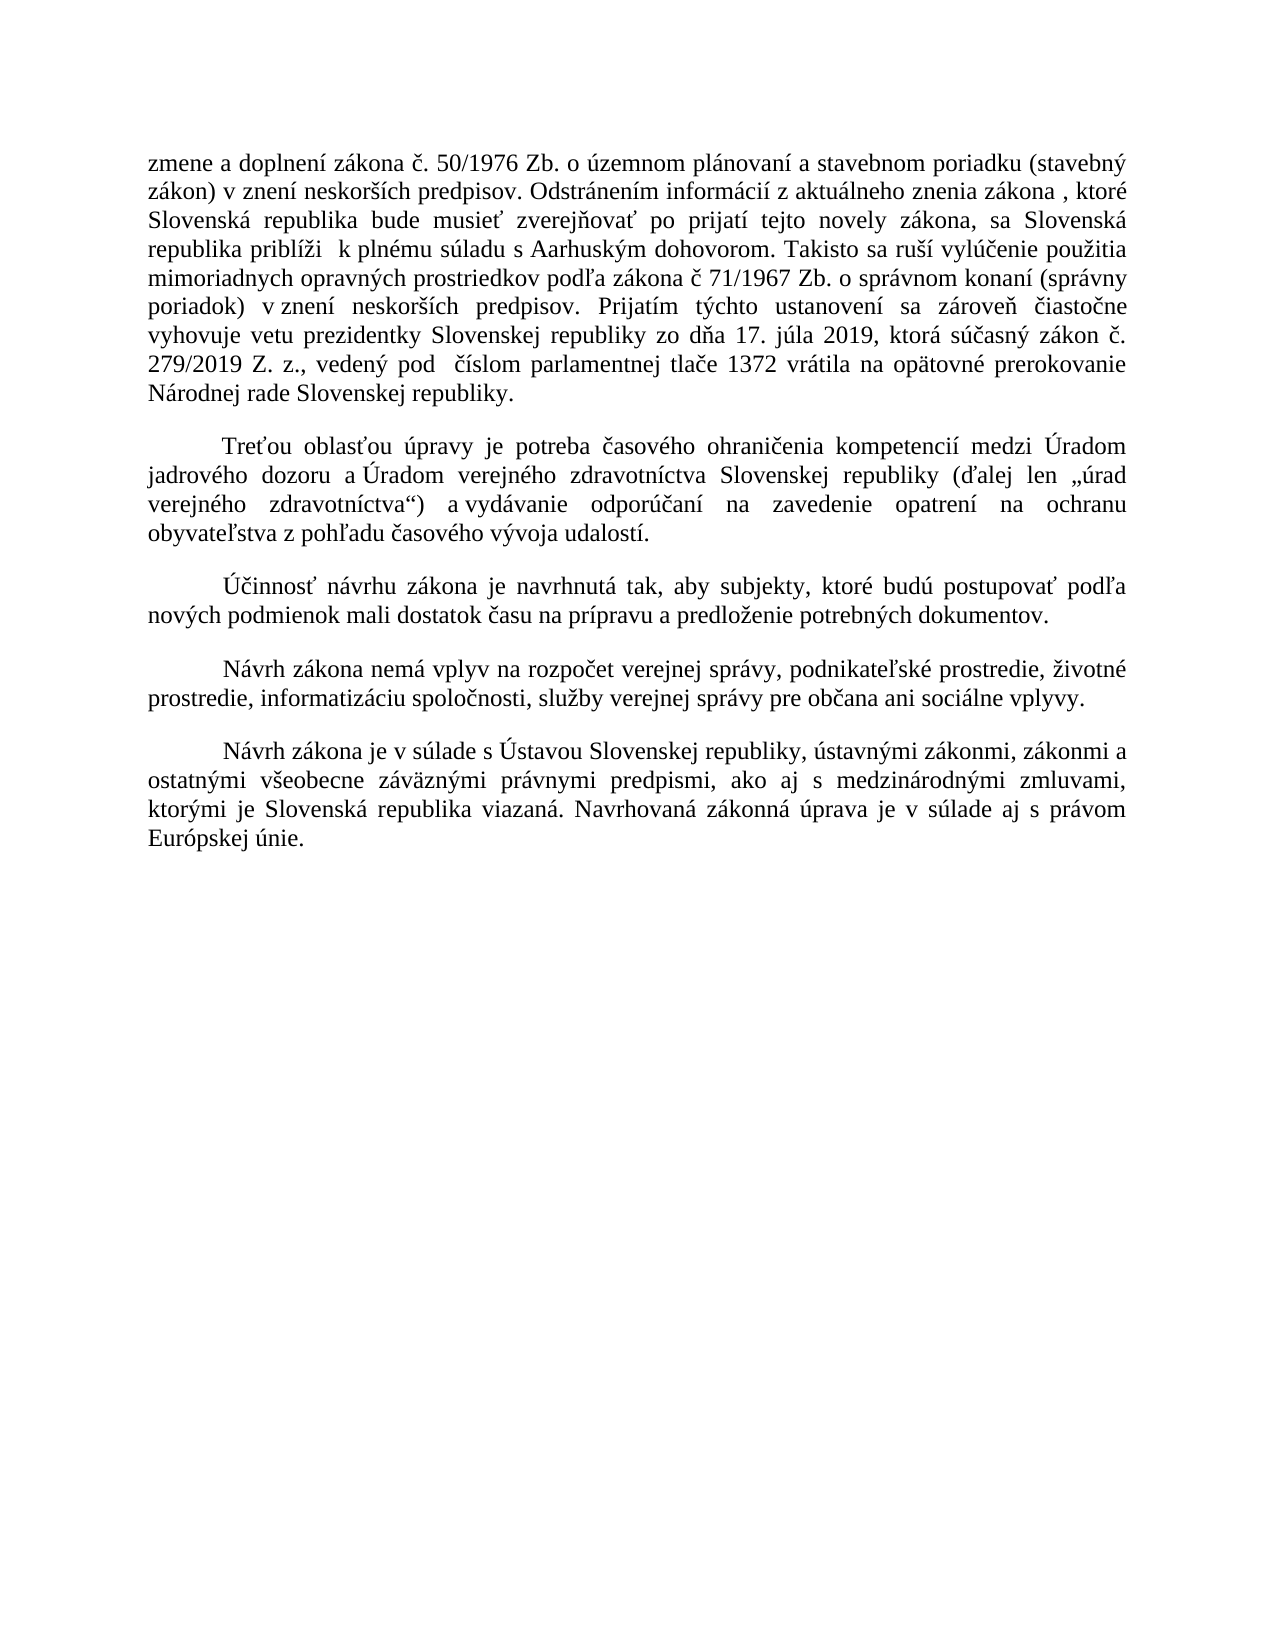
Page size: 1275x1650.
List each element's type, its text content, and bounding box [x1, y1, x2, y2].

text Návrh zákona je v súlade s Ústavou Slovenskej republiky, ústavnými zákonmi, zákonmi a ostatnými všeobecne záväznými právnymi predpismi, ako aj s medzinárodnými zmluvami, ktorými je Slovenská republika viazaná. Navrhovaná zákonná úprava je v súlade aj s právom Európskej únie. [148, 736, 1127, 851]
text Treťou oblasťou úpravy je potreba časového ohraničenia kompetencií medzi Úradom jadrového dozoru a Úradom verejného zdravotníctva Slovenskej republiky (ďalej len „úrad verejného zdravotníctva“) a vydávanie odporúčaní na zavedenie opatrení na ochranu obyvateľstva z pohľadu časového vývoja udalostí. [148, 431, 1127, 546]
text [148, 148, 1127, 406]
text Návrh zákona nemá vplyv na rozpočet verejnej správy, podnikateľské prostredie, životné prostredie, informatizáciu spoločnosti, služby verejnej správy pre občana ani sociálne vplyvy. [148, 654, 1127, 711]
text Účinnosť návrhu zákona je navrhnutá tak, aby subjekty, ktoré budú postupovať podľa nových podmienok mali dostatok času na prípravu a predloženie potrebných dokumentov. [148, 571, 1127, 629]
